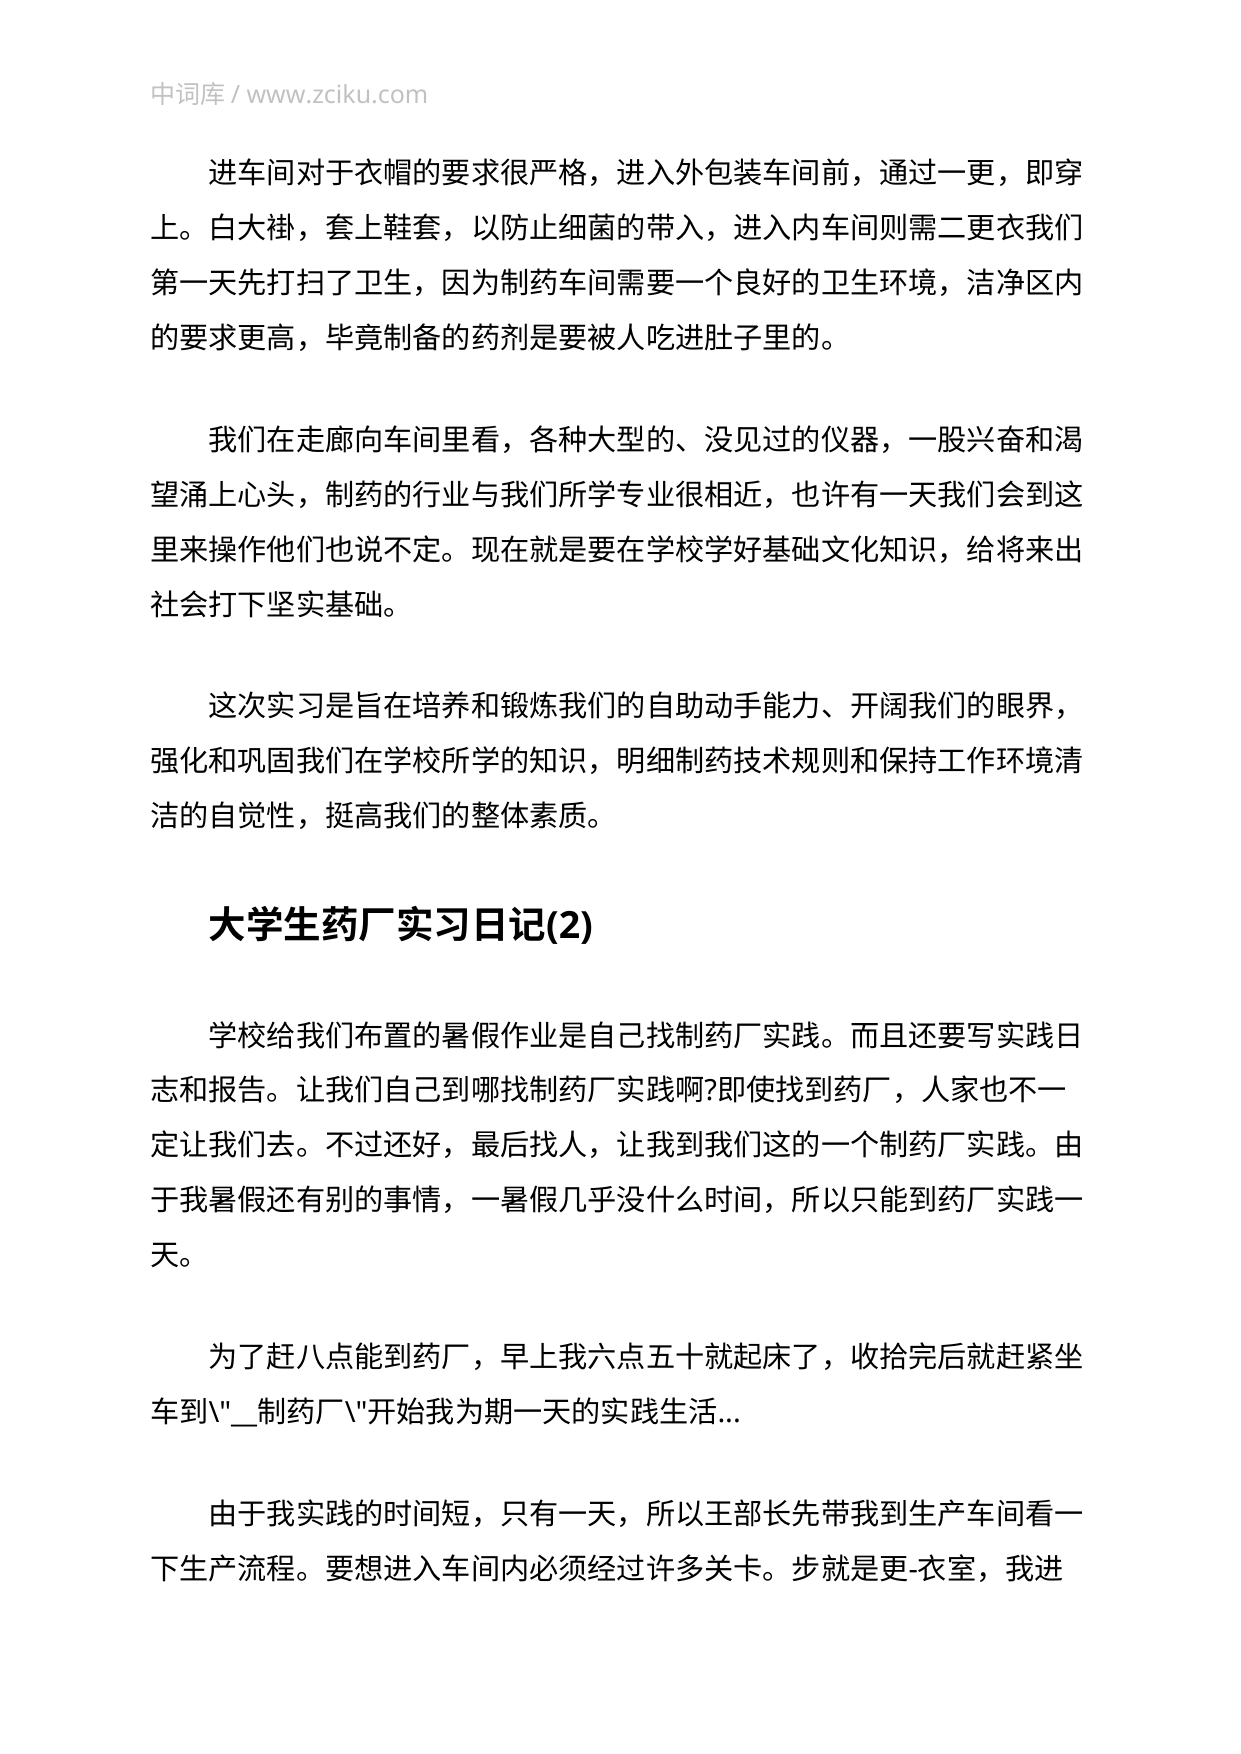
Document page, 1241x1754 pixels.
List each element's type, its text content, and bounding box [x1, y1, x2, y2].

text 大学生药厂实习日记(2) [150, 894, 1090, 949]
text 学校给我们布置的暑假作业是自己找制药厂实践。而且还要写实践日志和报告。让我们自己到哪找制药厂实践啊?即使找到药厂，人家也不一定让我们去。不过还好，最后找人，让我到我们这的一个制药厂实践。由于我暑假还有别的事情，一暑假几乎没什么时间，所以只能到药厂实践一天。 [150, 1012, 1090, 1274]
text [150, 1490, 1090, 1588]
text 为了赶八点能到药厂，早上我六点五十就起床了，收拾完后就赶紧坐车到\"__制药厂\"开始我为期一天的实践生活... [150, 1333, 1090, 1431]
text 我们在走廊向车间里看，各种大型的、没见过的仪器，一股兴奋和渴望涌上心头，制药的行业与我们所学专业很相近，也许有一天我们会到这里来操作他们也说不定。现在就是要在学校学好基础文化知识，给将来出社会打下坚实基础。 [150, 416, 1090, 623]
text 这次实习是旨在培养和锻炼我们的自助动手能力、开阔我们的眼界，强化和巩固我们在学校所学的知识，明细制药技术规则和保持工作环境清洁的自觉性，挺高我们的整体素质。 [150, 683, 1090, 835]
text 进车间对于衣帽的要求很严格，进入外包装车间前，通过一更，即穿上。白大褂，套上鞋套，以防止细菌的带入，进入内车间则需二更衣我们第一天先打扫了卫生，因为制药车间需要一个良好的卫生环境，洁净区内的要求更高，毕竟制备的药剂是要被人吃进肚子里的。 [150, 150, 1090, 357]
